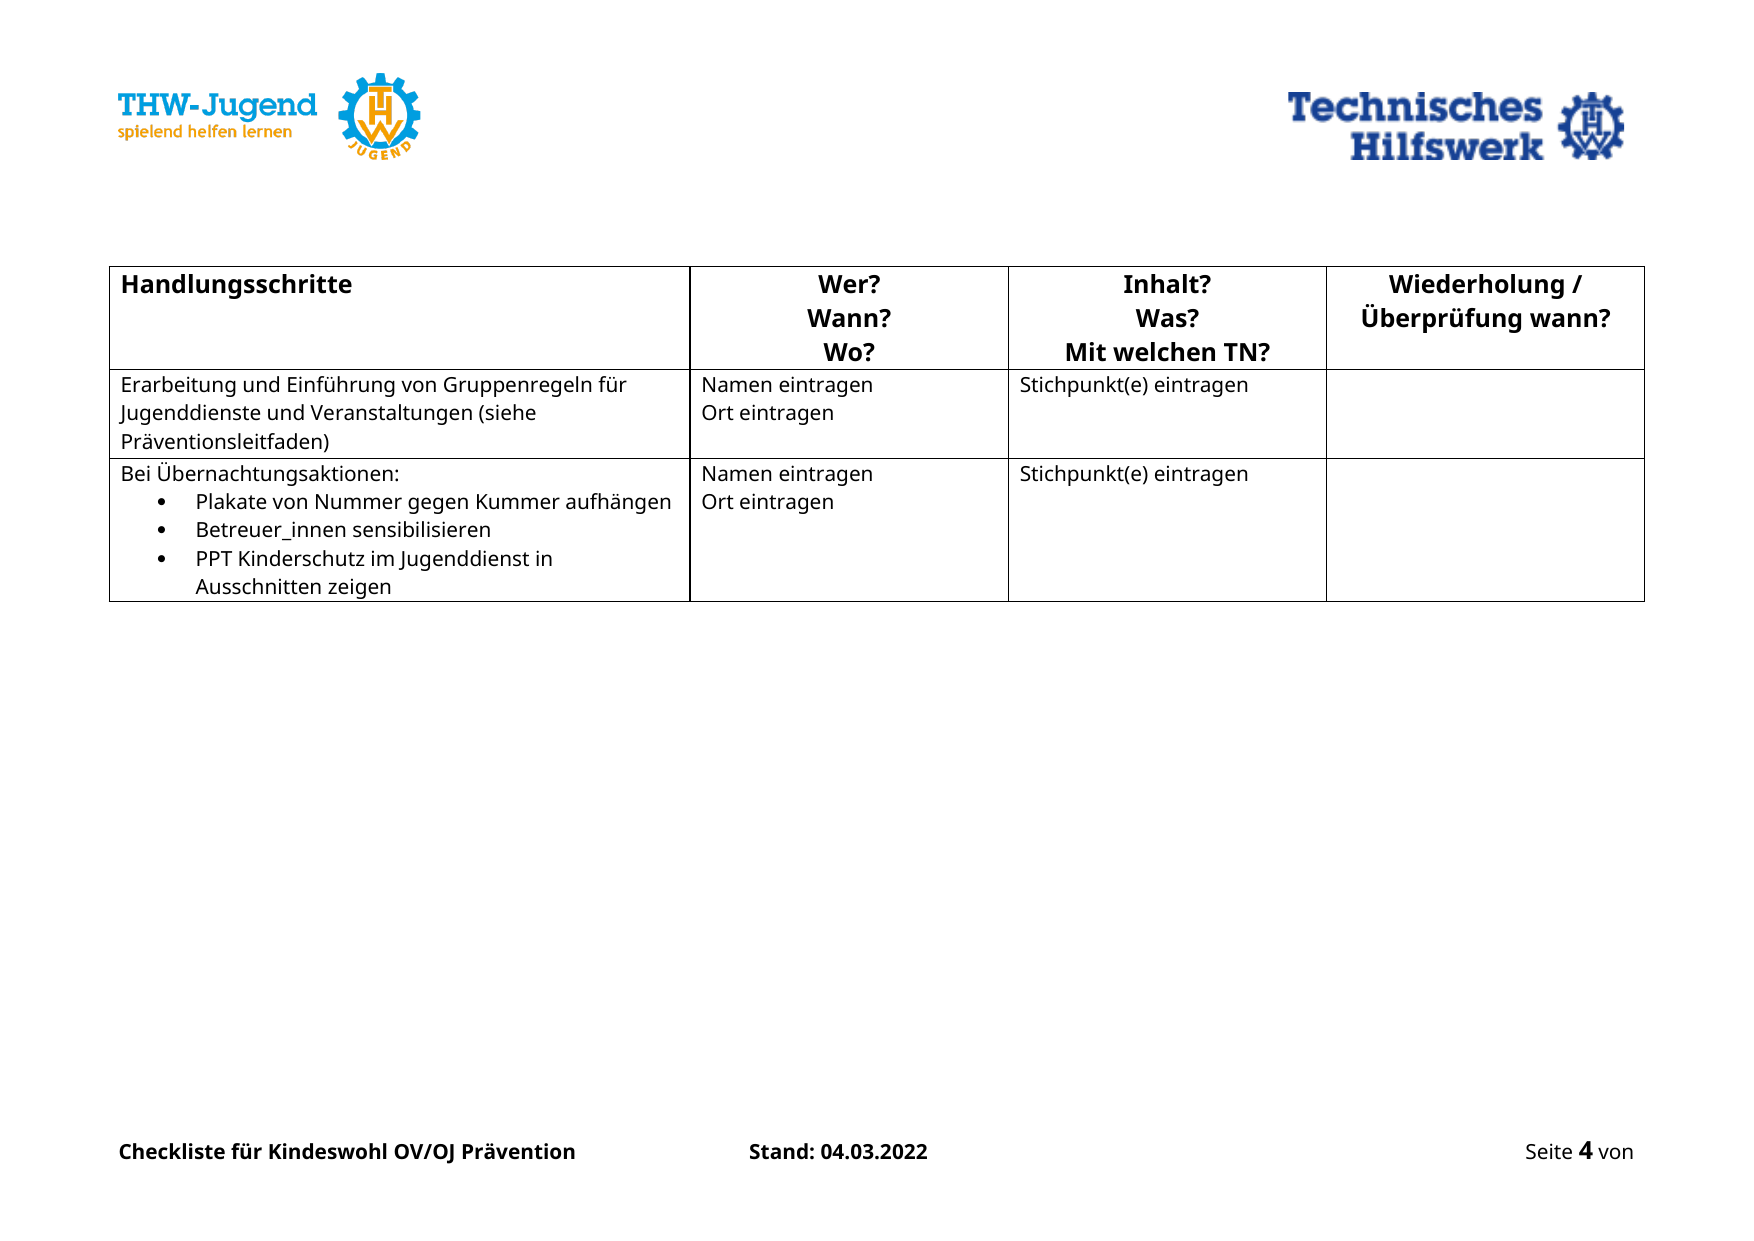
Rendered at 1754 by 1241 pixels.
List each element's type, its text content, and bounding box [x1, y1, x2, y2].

table_header Wiederholung / Überprüfung wann? [1327, 267, 1644, 369]
table_header Handlungsschritte [110, 267, 689, 369]
table_cell Bei Übernachtungsaktionen: Plakate von Nummer gegen Kummer aufhängen Betreuer_innen sensibilisieren PPT Kinderschutz im Jugenddienst in Ausschnitten zeigen [110, 459, 689, 601]
table_cell [691, 370, 1008, 458]
table_header Wer? Wann? Wo? [691, 267, 1008, 369]
table_cell [1327, 370, 1644, 458]
table_header Inhalt? Was? Mit welchen TN? [1009, 267, 1326, 369]
table_cell [691, 459, 1008, 601]
table_cell [1327, 459, 1644, 601]
table_cell Erarbeitung und Einführung von Gruppenregeln für Jugenddienste und Veranstaltungen (siehe Präventionsleitfaden) [110, 370, 689, 458]
